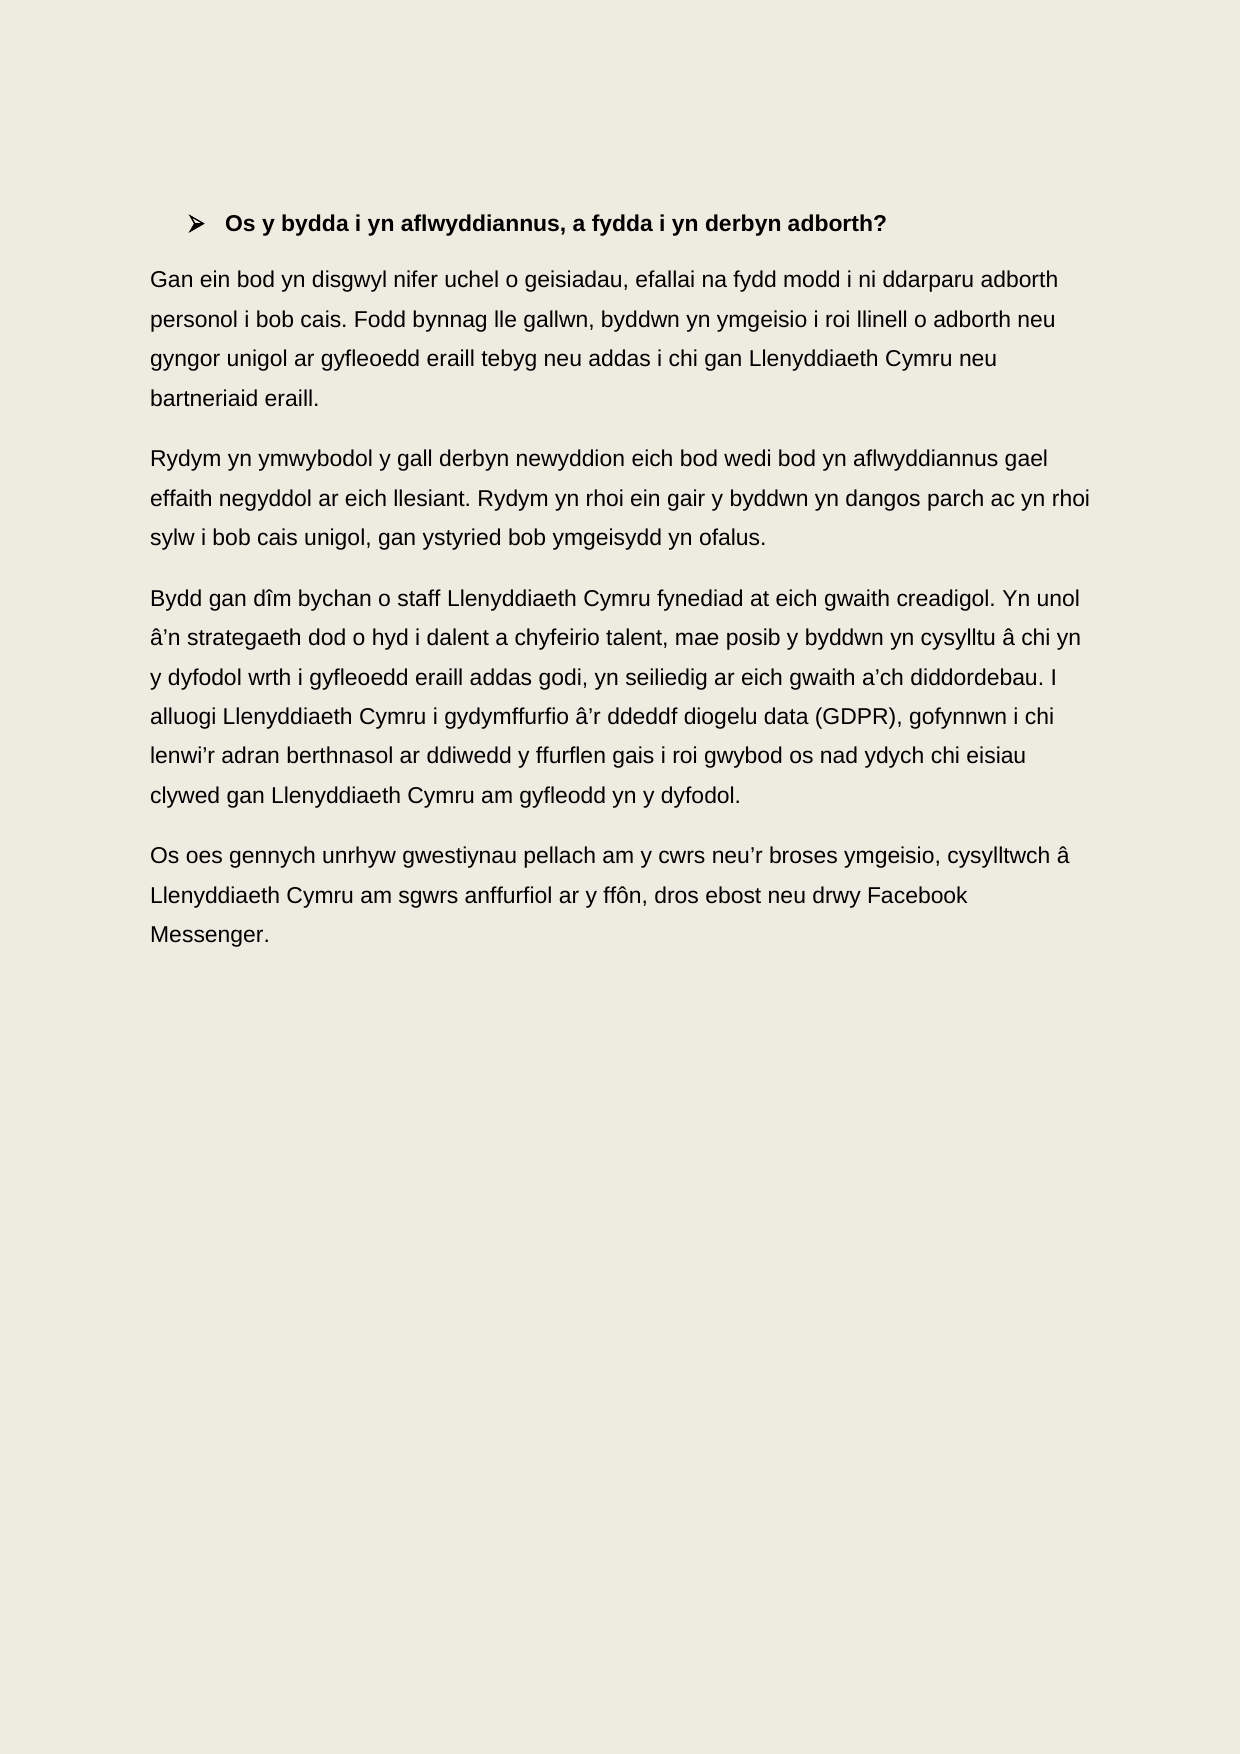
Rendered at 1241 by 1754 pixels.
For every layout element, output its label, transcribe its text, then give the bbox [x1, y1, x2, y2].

text Os oes gennych unrhyw gwestiynau pellach am y cwrs neu’r broses ymgeisio, cysylltwch â Llenyddiaeth Cymru am sgwrs anffurfiol ar y ffôn, dros ebost neu drwy Facebook Messenger. [150, 842, 1090, 947]
text Gan ein bod yn disgwyl nifer uchel o geisiadau, efallai na fydd modd i ni ddarparu adborth personol i bob cais. Fodd bynnag lle gallwn, byddwn yn ymgeisio i roi llinell o adborth neu gyngor unigol ar gyfleoedd eraill tebyg neu addas i chi gan Llenyddiaeth Cymru neu bartneriaid eraill. [150, 266, 1090, 411]
list Os y bydda i yn aflwyddiannus, a fydda i yn derbyn adborth? [187, 210, 1090, 237]
text Rydym yn ymwybodol y gall derbyn newyddion eich bod wedi bod yn aflwyddiannus gael effaith negyddol ar eich llesiant. Rydym yn rhoi ein gair y byddwn yn dangos parch ac yn rhoi sylw i bob cais unigol, gan ystyried bob ymgeisydd yn ofalus. [150, 445, 1090, 551]
text Bydd gan dîm bychan o staff Llenyddiaeth Cymru fynediad at eich gwaith creadigol. Yn unol â’n strategaeth dod o hyd i dalent a chyfeirio talent, mae posib y byddwn yn cysylltu â chi yn y dyfodol wrth i gyfleoedd eraill addas godi, yn seiliedig ar eich gwaith a’ch diddordebau. I alluogi Llenyddiaeth Cymru i gydymffurfio â’r ddeddf diogelu data (GDPR), gofynnwn i chi lenwi’r adran berthnasol ar ddiwedd y ffurflen gais i roi gwybod os nad ydych chi eisiau clywed gan Llenyddiaeth Cymru am gyfleodd yn y dyfodol. [150, 584, 1090, 808]
